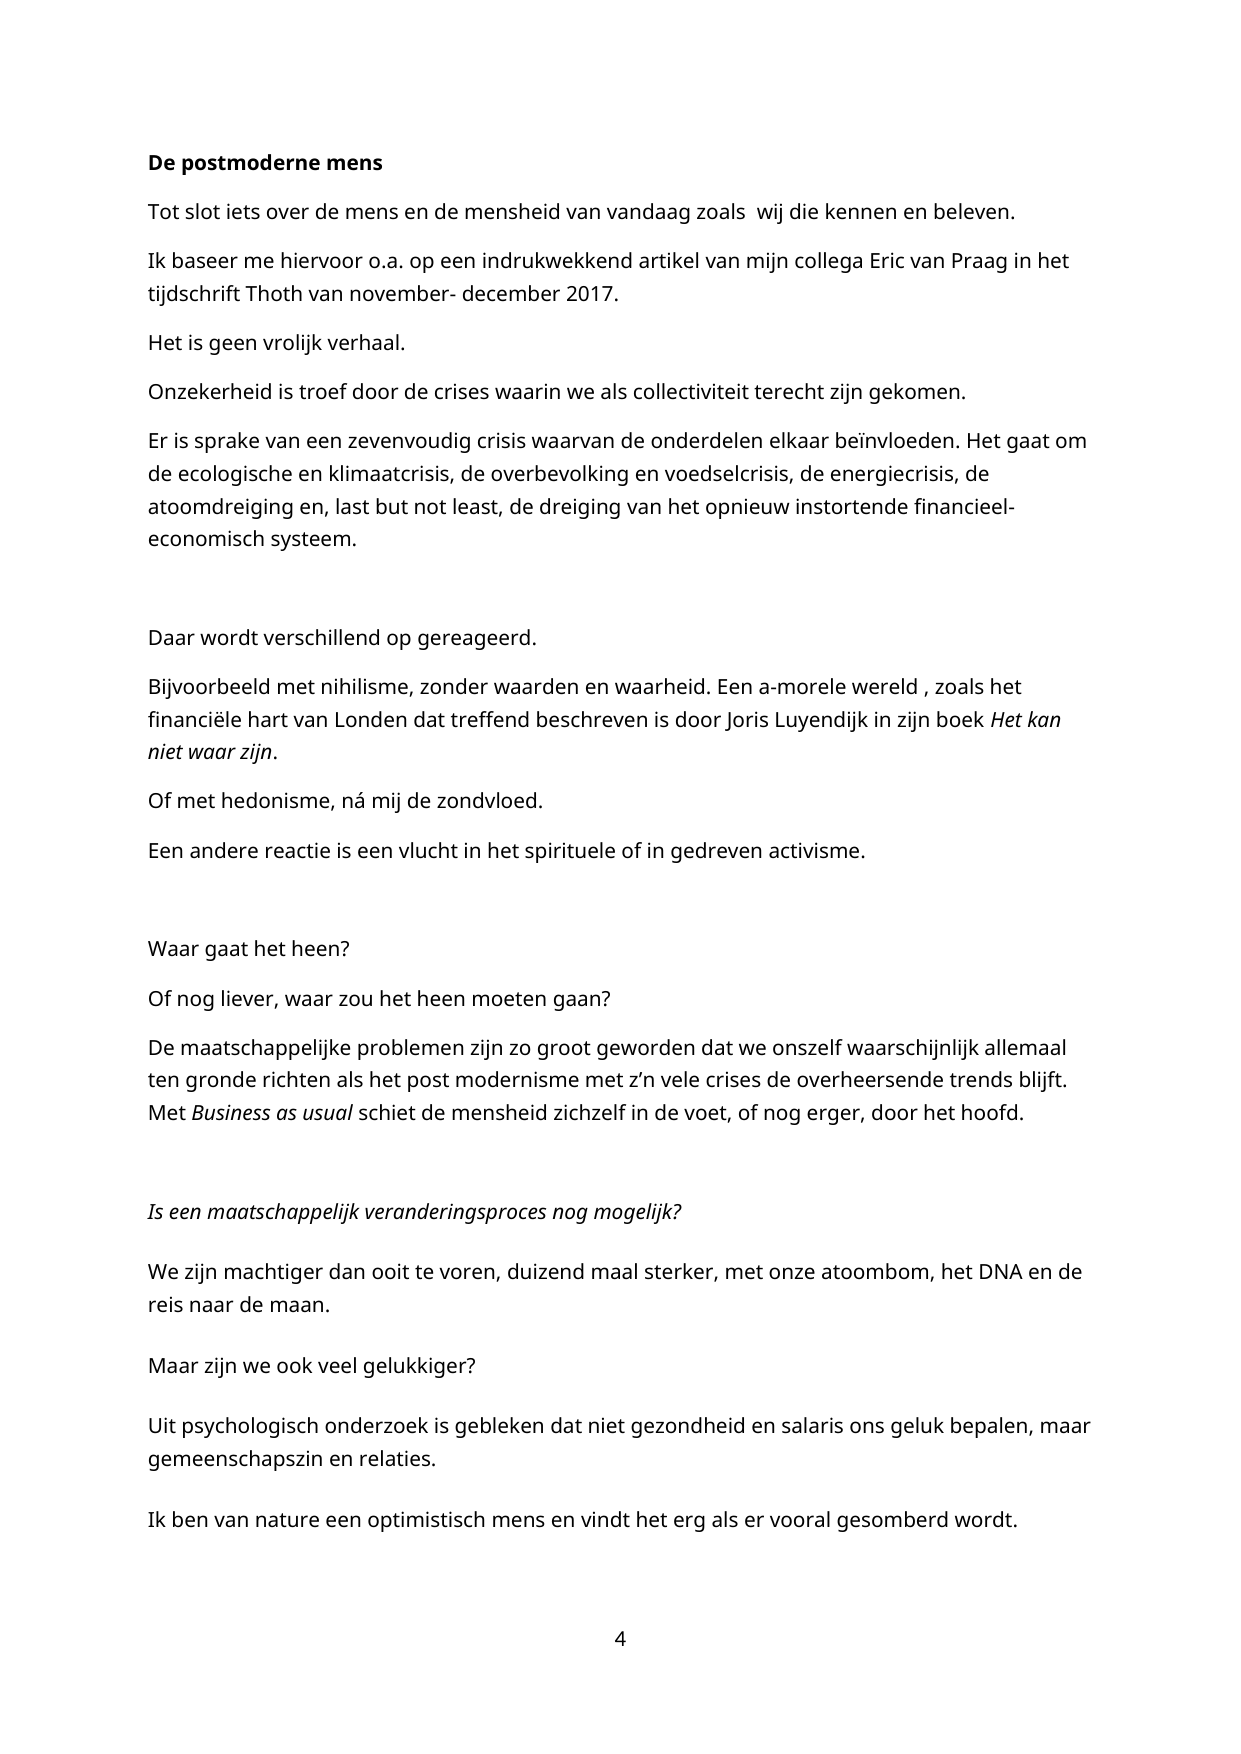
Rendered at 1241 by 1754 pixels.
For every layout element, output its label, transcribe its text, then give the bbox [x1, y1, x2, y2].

text Onzekerheid is troef door de crises waarin we als collectiviteit terecht zijn gekomen. [148, 377, 1093, 406]
text Maar zijn we ook veel gelukkiger? [148, 1351, 1093, 1379]
text Bijvoorbeeld met nihilisme, zonder waarden en waarheid. Een a-morele wereld , zoals het financiële hart van Londen dat treffend beschreven is door Joris Luyendijk in zijn boek Het kan niet waar zijn. [148, 672, 1093, 766]
text Of met hedonisme, ná mij de zondvloed. [148, 787, 1093, 815]
text De maatschappelijke problemen zijn zo groot geworden dat we onszelf waarschijnlijk allemaal ten gronde richten als het post modernisme met z’n vele crises de overheersende trends blijft. Met Business as usual schiet de mensheid zichzelf in de voet, of nog erger, door het hoofd. [148, 1033, 1093, 1127]
text Uit psychologisch onderzoek is gebleken dat niet gezondheid en salaris ons geluk bepalen, maar gemeenschapszin en relaties. [148, 1412, 1093, 1473]
text Er is sprake van een zevenvoudig crisis waarvan de onderdelen elkaar beïnvloeden. Het gaat om de ecologische en klimaatcrisis, de overbevolking en voedselcrisis, de energiecrisis, de atoomdreiging en, last but not least, de dreiging van het opnieuw instortende financieel-economisch systeem. [148, 427, 1093, 553]
text Daar wordt verschillend op gereageerd. [148, 623, 1093, 651]
text Waar gaat het heen? [148, 934, 1093, 963]
text De postmoderne mens [148, 148, 1093, 176]
text We zijn machtiger dan ooit te voren, duizend maal sterker, met onze atoombom, het DNA en de reis naar de maan. [148, 1257, 1093, 1318]
text Ik baseer me hiervoor o.a. op een indrukwekkend artikel van mijn collega Eric van Praag in het tijdschrift Thoth van november- december 2017. [148, 246, 1093, 307]
text Een andere reactie is een vlucht in het spirituele of in gedreven activisme. [148, 836, 1093, 864]
text Of nog liever, waar zou het heen moeten gaan? [148, 984, 1093, 1012]
text Is een maatschappelijk veranderingsproces nog mogelijk? [148, 1197, 1093, 1225]
text Ik ben van nature een optimistisch mens en vindt het erg als er vooral gesomberd wordt. [148, 1505, 1093, 1533]
text Tot slot iets over de mens en de mensheid van vandaag zoals wij die kennen en beleven. [148, 197, 1093, 225]
text Het is geen vrolijk verhaal. [148, 328, 1093, 356]
